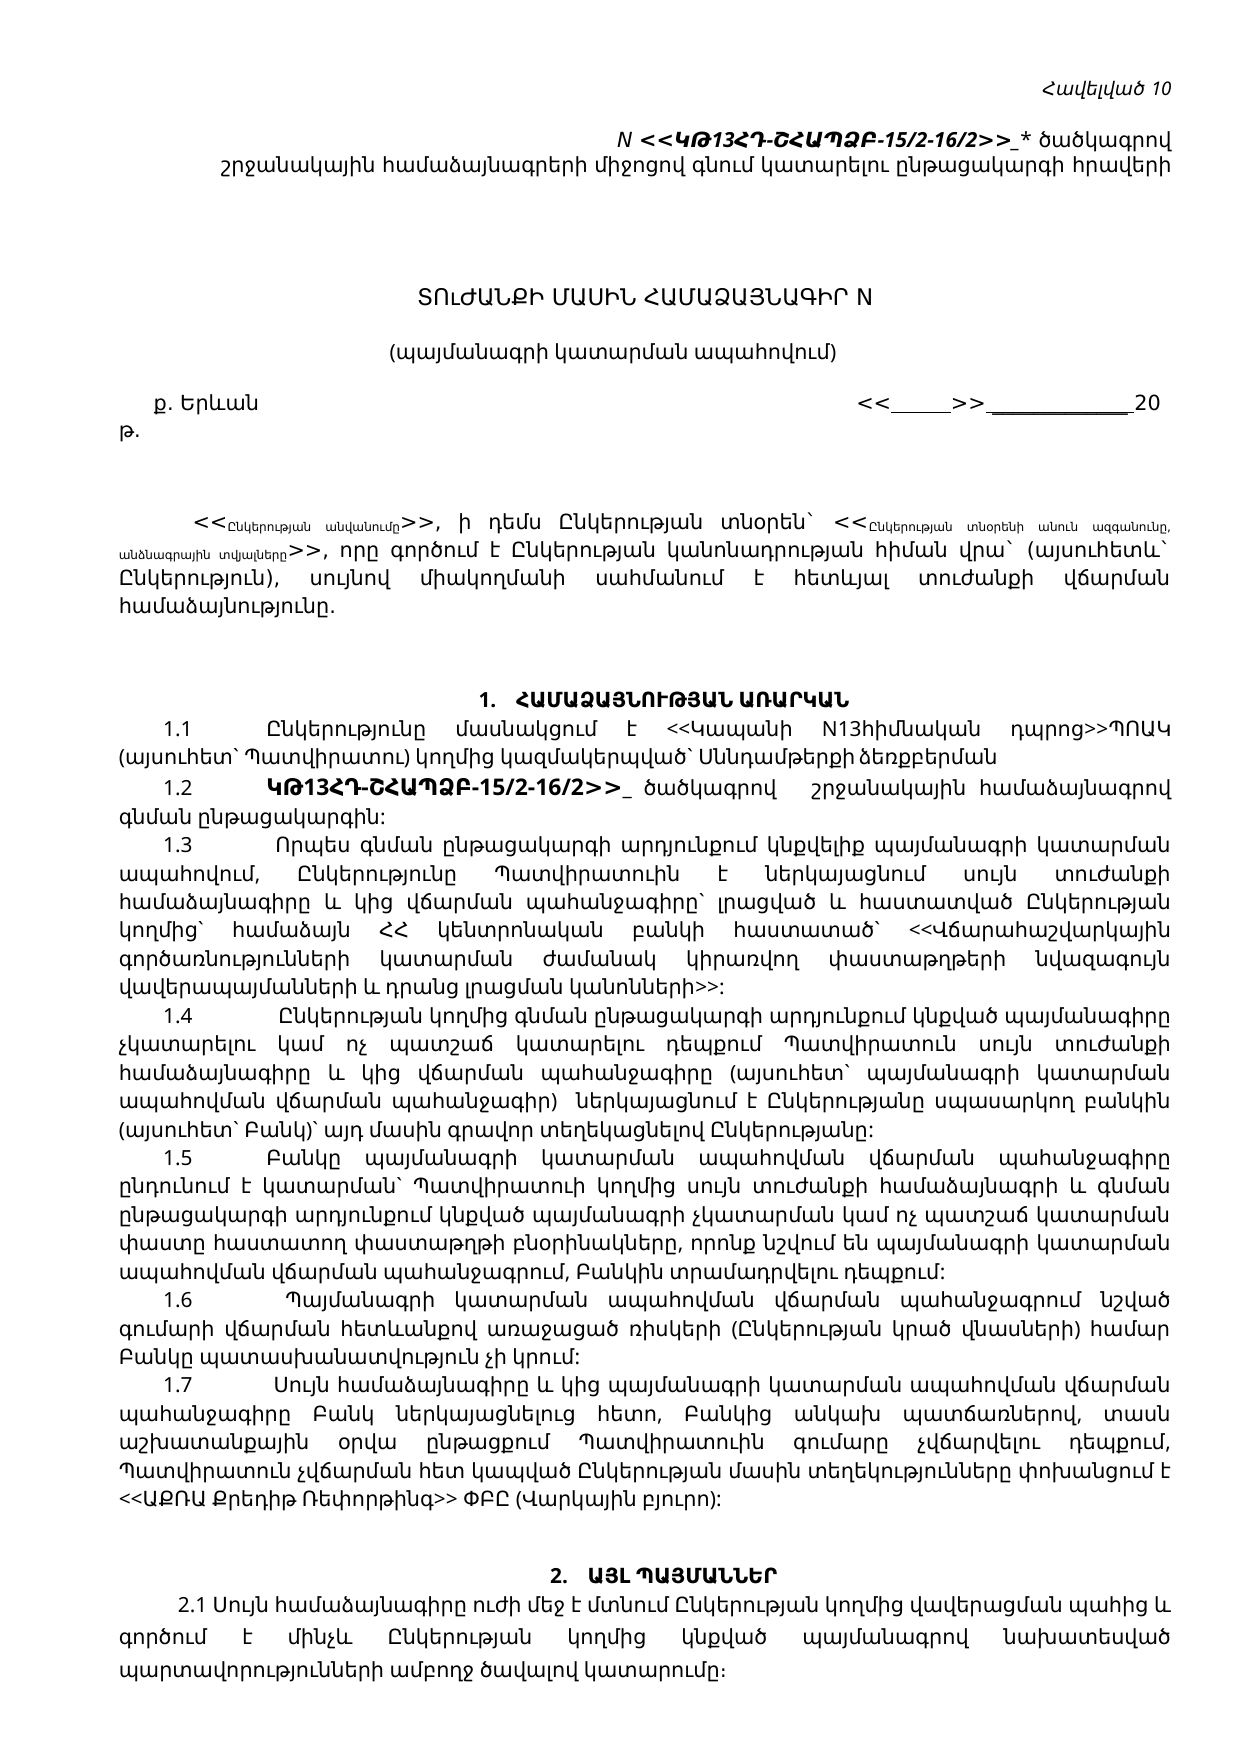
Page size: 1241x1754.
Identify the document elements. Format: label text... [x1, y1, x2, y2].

text շրջանակային համաձայնագրերի միջոցով գնում կատարելու ընթացակարգի հրավերի [118, 153, 1171, 178]
text <<Ընկերության անվանումը>>, ի դեմս Ընկերության տնօրեն` <<Ընկերության տնօրենի անուն ազգանունը, անձնագրային տվյալները>>, որը գործում է Ընկերության կանոնադրության հիման վրա` (այսուհետև` Ընկերություն), սույնով միակողմանի սահմանում է հետևյալ տուժանքի վճարման համաձայնությունը. [118, 510, 1171, 618]
list Ընկերության կողմից գնման ընթացակարգի արդյունքում կնքված պայմանագիրը չկատարելու կամ ոչ պատշաճ կատարելու դեպքում Պատվիրատուն սույն տուժանքի համաձայնագիրը և կից վճարման պահանջագիրը (այսուհետ` պայմանագրի կատարման ապահովման վճարման պահանջագիր) ներկայացնում է Ընկերությանը սպասարկող բանկին (այսուհետ` Բանկ)` այդ մասին գրավոր տեղեկացնելով Ընկերությանը: [118, 1001, 1171, 1143]
text ՏՈւԺԱՆՔԻ ՄԱՍԻՆ ՀԱՄԱՁԱՅՆԱԳԻՐ N [118, 281, 1171, 312]
text (պայմանագրի կատարման ապահովում) [118, 337, 1171, 366]
text Հավելված 10 [118, 75, 1171, 101]
text 2.1 Սույն համաձայնագիրը ուժի մեջ է մտնում Ընկերության կողմից վավերացման պահից և գործում է մինչև Ընկերության կողմից կնքված պայմանագրով նախատեսված պարտավորությունների ամբողջ ծավալով կատարումը։ [118, 1590, 1171, 1683]
list ԱՅԼ ՊԱՅՄԱՆՆԵՐ [156, 1561, 1171, 1590]
list Բանկը պայմանագրի կատարման ապահովման վճարման պահանջագիրը ընդունում է կատարման` Պատվիրատուի կողմից սույն տուժանքի համաձայնագրի և գնման ընթացակարգի արդյունքում կնքված պայմանագրի չկատարման կամ ոչ պատշաճ կատարման փաստը հաստատող փաստաթղթի բնօրինակները, որոնք նշվում են պայմանագրի կատարման ապահովման վճարման պահանջագրում, Բանկին տրամադրվելու դեպքում: [118, 1143, 1171, 1285]
list ԿԹ13ՀԴ-ՇՀԱՊՁԲ-15/2-16/2>>_ ծածկագրով շրջանակային համաձայնագրով գնման ընթացակարգին: [118, 771, 1171, 830]
text N <<ԿԹ13ՀԴ-ՇՀԱՊՁԲ-15/2-16/2>>_* ծածկագրով [118, 125, 1171, 153]
list Սույն համաձայնագիրը և կից պայմանագրի կատարման ապահովման վճարման պահանջագիրը Բանկ ներկայացնելուց հետո, Բանկից անկախ պատճառներով, տասն աշխատանքային օրվա ընթացքում Պատվիրատուին գումարը չվճարվելու դեպքում, Պատվիրատուն չվճարման հետ կապված Ընկերության մասին տեղեկությունները փոխանցում է <<ԱՔՌԱ Քրեդիթ Ռեփորթինգ>> ՓԲԸ (Վարկային բյուրո): [118, 1371, 1171, 1513]
list Ընկերությունը մասնակցում է <<Կապանի N13հիմնական դպրոց>>ՊՈԱԿ (այսուհետ` Պատվիրատու) կողմից կազմակերպված` Սննդամթերքի ձեռքբերման [118, 714, 1171, 771]
list ՀԱՄԱՁԱՅՆՈՒԹՅԱՆ ԱՌԱՐԿԱՆ [156, 685, 1171, 714]
text ք. Երևան << >> _____________ 20 թ. [118, 391, 1171, 443]
list Պայմանագրի կատարման ապահովման վճարման պահանջագրում նշված գումարի վճարման հետևանքով առաջացած ռիսկերի (Ընկերության կրած վնասների) համար Բանկը պատասխանատվություն չի կրում: [118, 1285, 1171, 1371]
list Որպես գնման ընթացակարգի արդյունքում կնքվելիք պայմանագրի կատարման ապահովում, Ընկերությունը Պատվիրատուին է ներկայացնում սույն տուժանքի համաձայնագիրը և կից վճարման պահանջագիրը` լրացված և հաստատված Ընկերության կողմից` համաձայն ՀՀ կենտրոնական բանկի հաստատած` <<Վճարահաշվարկային գործառնությունների կատարման ժամանակ կիրառվող փաստաթղթերի նվազագույն վավերապայմանների և դրանց լրացման կանոնների>>: [118, 830, 1171, 1001]
